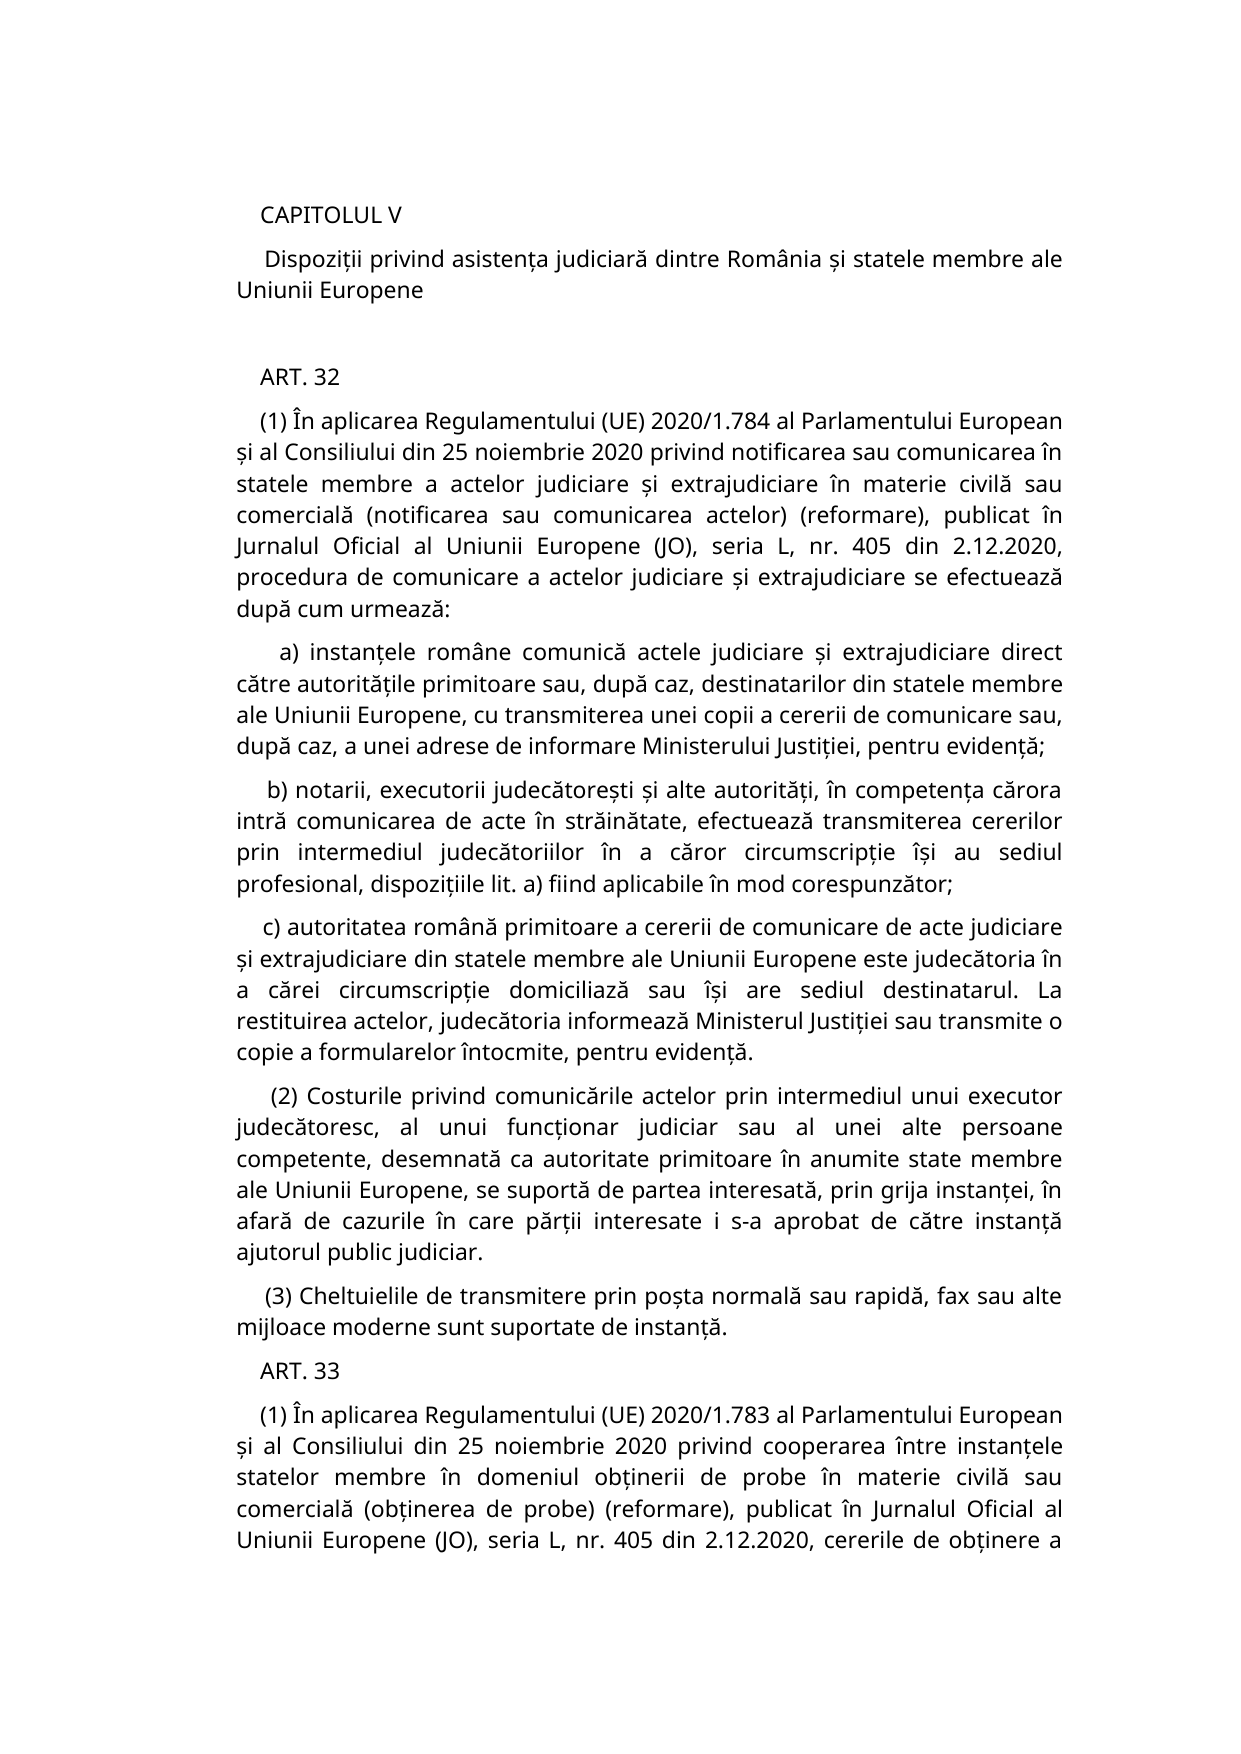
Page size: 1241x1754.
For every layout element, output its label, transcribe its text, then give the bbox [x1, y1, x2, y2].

text (1) În aplicarea Regulamentului (UE) 2020/1.784 al Parlamentului European și al Consiliului din 25 noiembrie 2020 privind notificarea sau comunicarea în statele membre a actelor judiciare și extrajudiciare în materie civilă sau comercială (notificarea sau comunicarea actelor) (reformare), publicat în Jurnalul Oficial al Uniunii Europene (JO), seria L, nr. 405 din 2.12.2020, procedura de comunicare a actelor judiciare și extrajudiciare se efectuează după cum urmează: [236, 405, 1064, 624]
text Dispoziții privind asistența judiciară dintre România și statele membre ale Uniunii Europene [236, 243, 1064, 305]
text c) autoritatea română primitoare a cererii de comunicare de acte judiciare și extrajudiciare din statele membre ale Uniunii Europene este judecătoria în a cărei circumscripție domiciliază sau își are sediul destinatarul. La restituirea actelor, judecătoria informează Ministerul Justiției sau transmite o copie a formularelor întocmite, pentru evidență. [236, 911, 1064, 1068]
text (3) Cheltuielile de transmitere prin poșta normală sau rapidă, fax sau alte mijloace moderne sunt suportate de instanță. [236, 1280, 1064, 1343]
text (2) Costurile privind comunicările actelor prin intermediul unui executor judecătoresc, al unui funcționar judiciar sau al unei alte persoane competente, desemnată ca autoritate primitoare în anumite state membre ale Uniunii Europene, se suportă de partea interesată, prin grija instanței, în afară de cazurile în care părții interesate i s-a aprobat de către instanță ajutorul public judiciar. [236, 1080, 1064, 1268]
text a) instanțele române comunică actele judiciare și extrajudiciare direct către autoritățile primitoare sau, după caz, destinatarilor din statele membre ale Uniunii Europene, cu transmiterea unei copii a cererii de comunicare sau, după caz, a unei adrese de informare Ministerului Justiției, pentru evidență; [236, 636, 1064, 761]
text ART. 32 [236, 361, 1064, 393]
text CAPITOLUL V [236, 199, 1064, 230]
text b) notarii, executorii judecătorești și alte autorități, în competența cărora intră comunicarea de acte în străinătate, efectuează transmiterea cererilor prin intermediul judecătoriilor în a căror circumscripție își au sediul profesional, dispozițiile lit. a) fiind aplicabile în mod corespunzător; [236, 774, 1064, 899]
text ART. 33 [236, 1355, 1064, 1386]
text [236, 1399, 1064, 1555]
